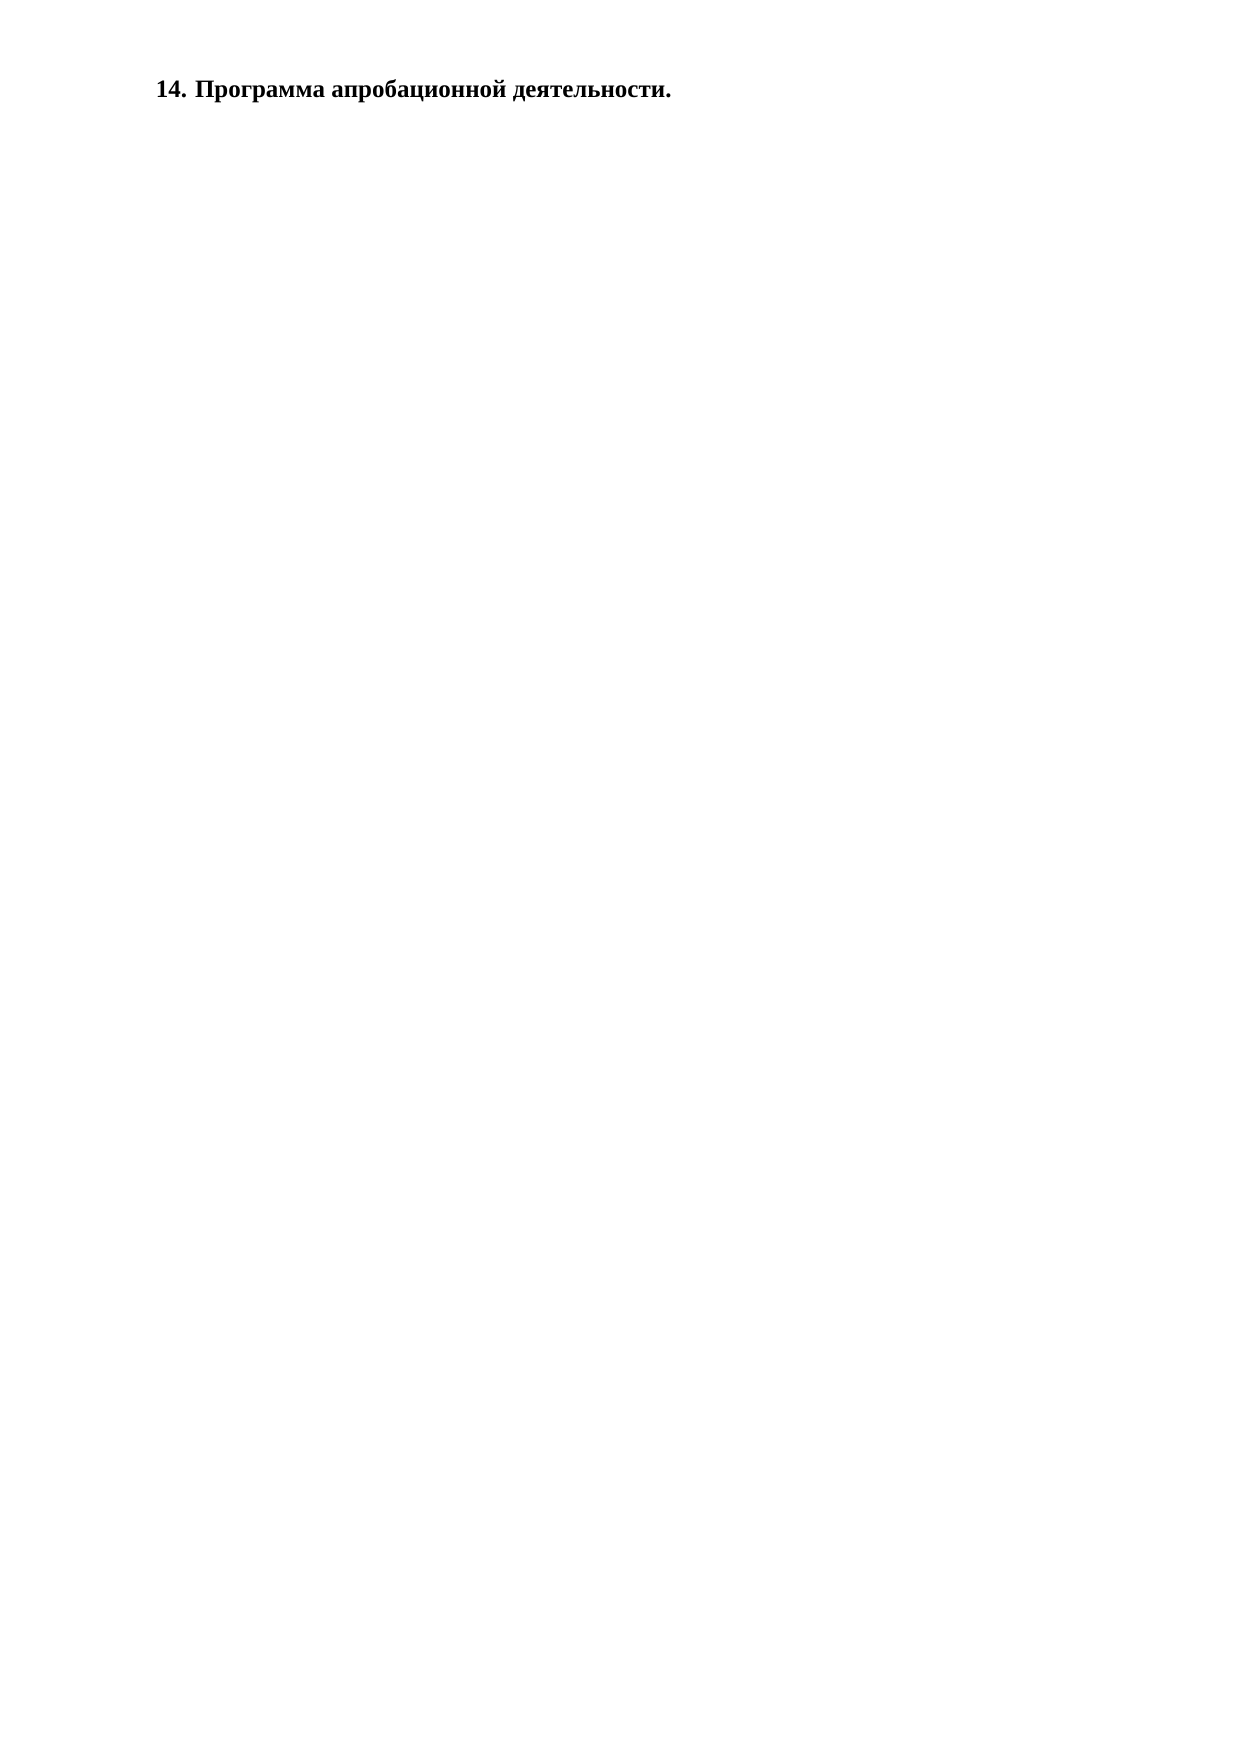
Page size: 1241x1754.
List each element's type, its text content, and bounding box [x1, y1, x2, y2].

list Программа апробационной деятельности. [156, 74, 1122, 103]
